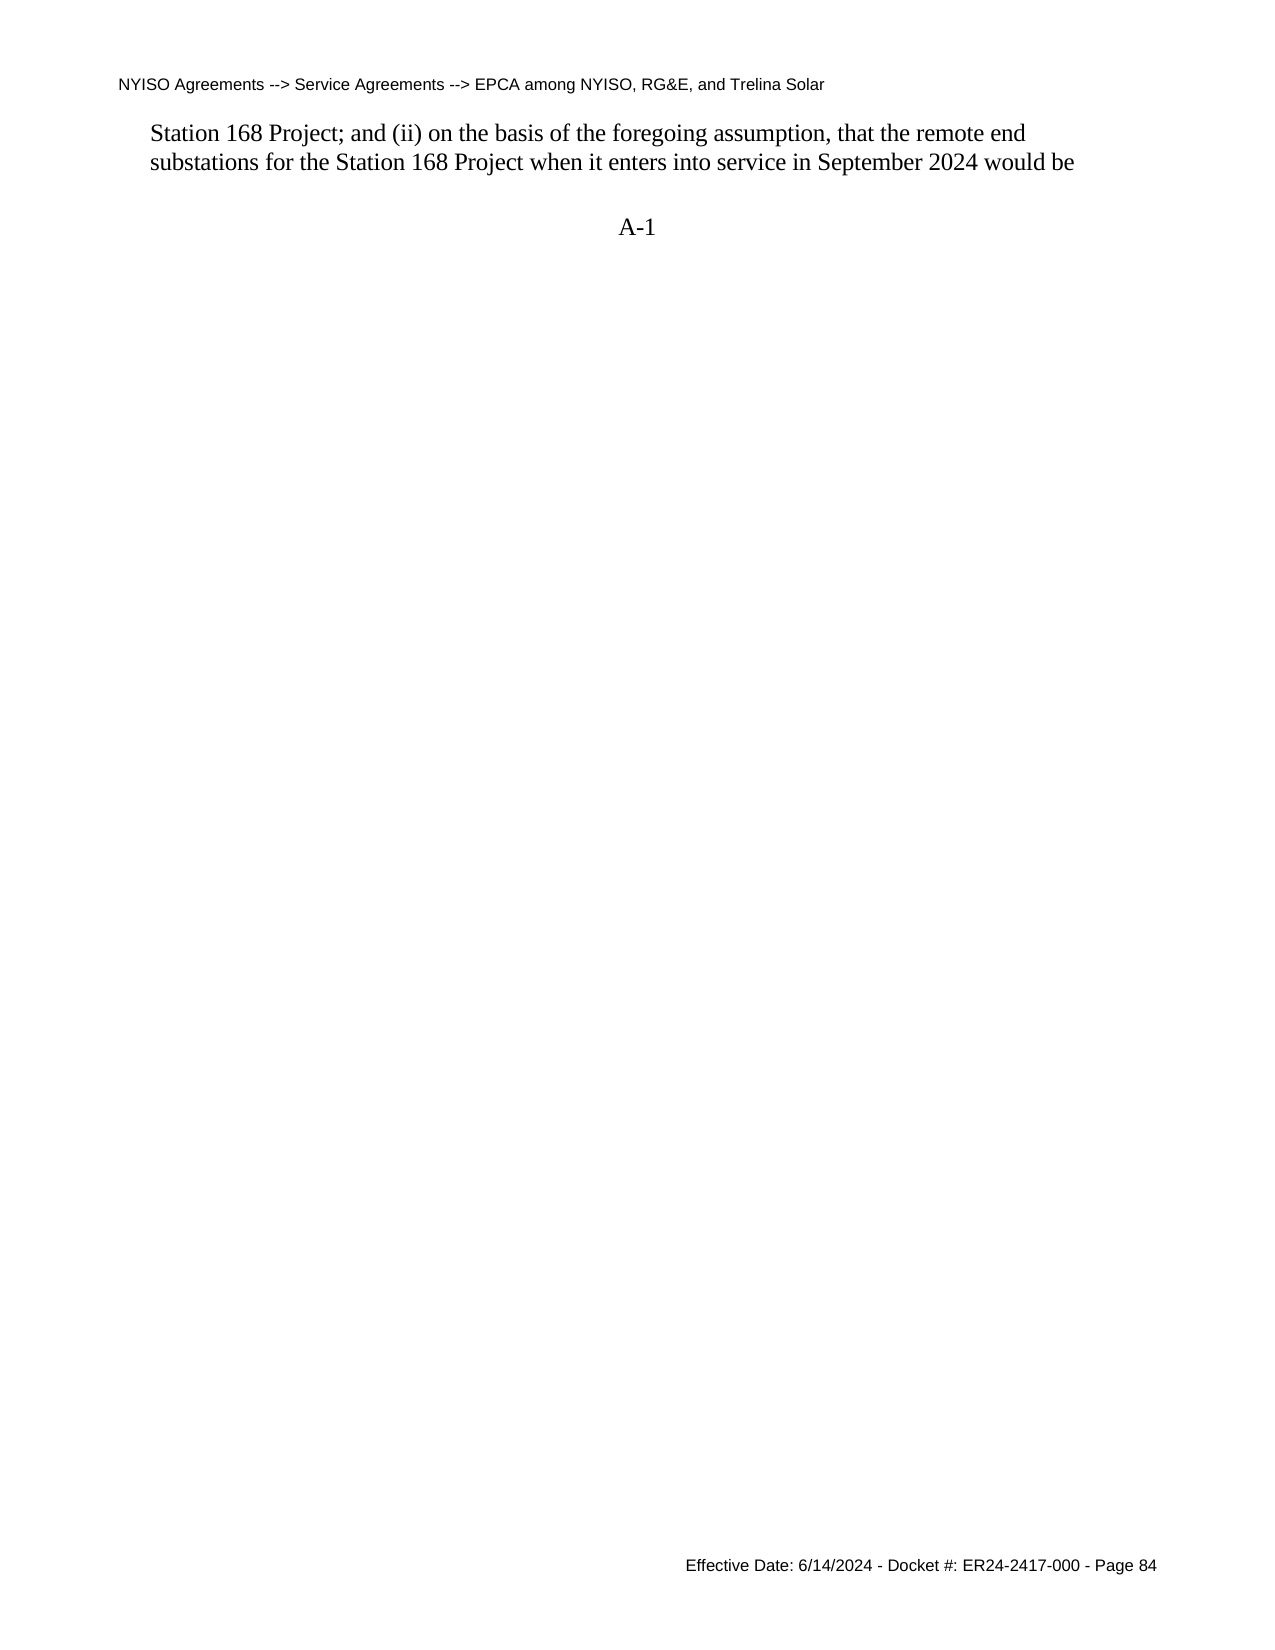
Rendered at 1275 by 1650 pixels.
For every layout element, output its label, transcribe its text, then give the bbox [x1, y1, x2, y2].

text A-1 [618, 212, 1275, 241]
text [150, 119, 1114, 176]
